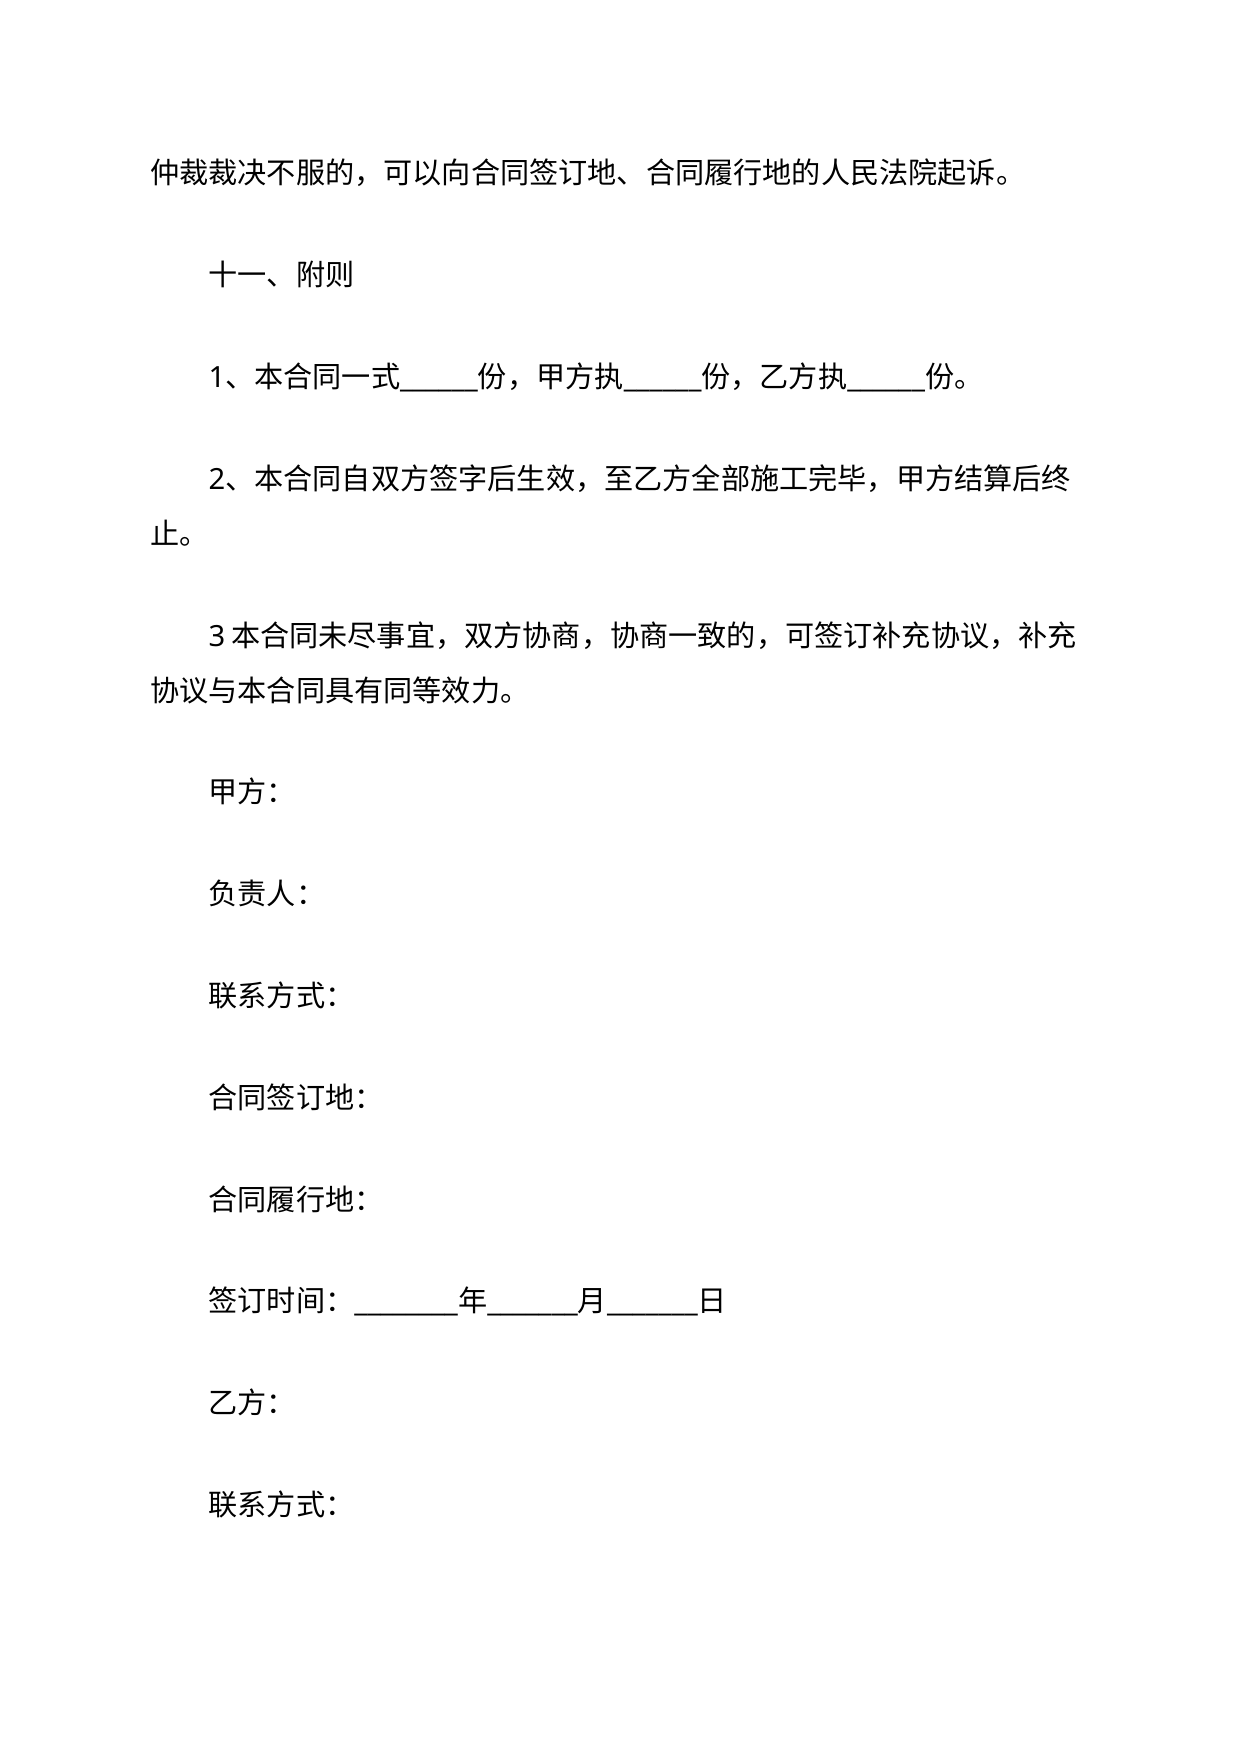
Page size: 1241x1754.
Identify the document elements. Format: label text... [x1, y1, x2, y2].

text 合同履行地： [150, 1176, 1090, 1218]
text 联系方式： [150, 1482, 1090, 1524]
text 1、本合同一式______份，甲方执______份，乙方执______份。 [150, 353, 1090, 396]
text 联系方式： [150, 973, 1090, 1015]
text 3本合同未尽事宜，双方协商，协商一致的，可签订补充协议，补充协议与本合同具有同等效力。 [150, 612, 1090, 709]
text 签订时间：________年_______月_______日 [150, 1278, 1090, 1320]
text 2、本合同自双方签字后生效，至乙方全部施工完毕，甲方结算后终止。 [150, 456, 1090, 553]
text 甲方： [150, 769, 1090, 811]
text 十一、附则 [150, 252, 1090, 294]
text 乙方： [150, 1380, 1090, 1422]
text 合同签订地： [150, 1074, 1090, 1117]
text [150, 150, 1090, 192]
text 负责人： [150, 871, 1090, 913]
